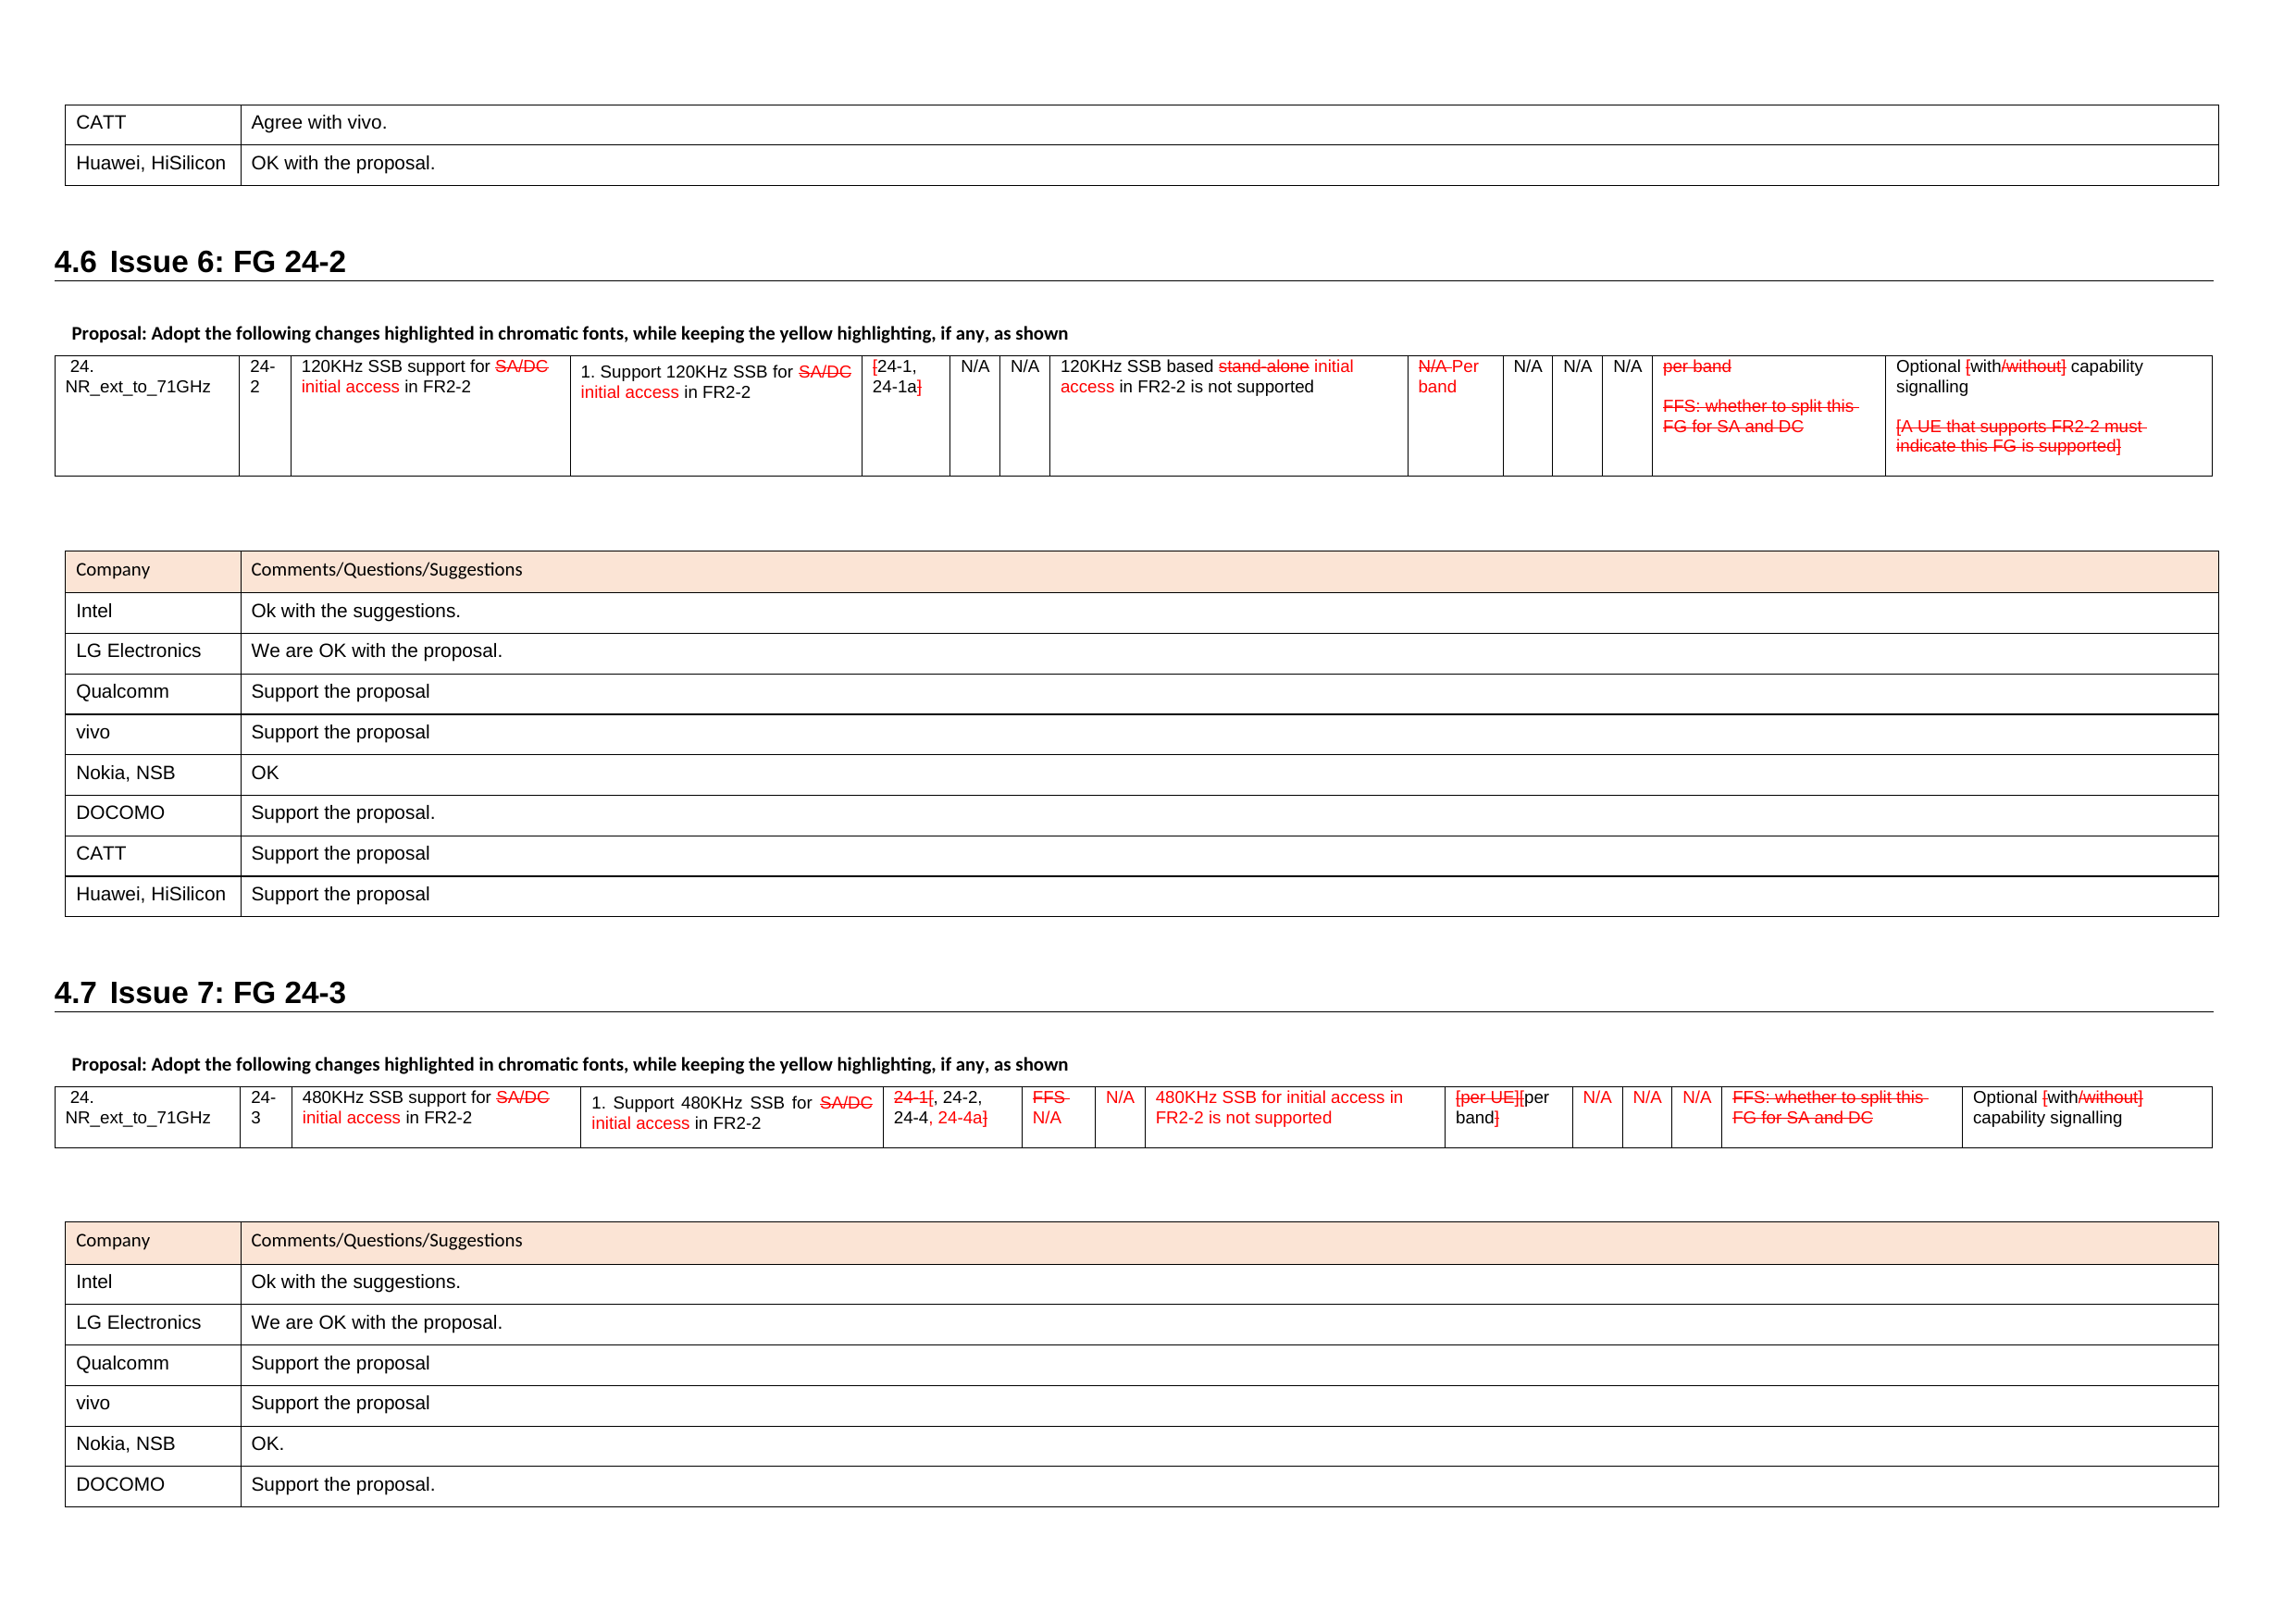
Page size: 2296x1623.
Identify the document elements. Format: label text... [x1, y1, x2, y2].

table_header N/A [1603, 356, 1652, 476]
table_header N/A [950, 356, 999, 476]
table_cell Support the proposal [242, 1345, 2218, 1385]
table_header N/A [1672, 1087, 1721, 1147]
table_header 24-2 [240, 356, 291, 476]
table_header 1. Support 120KHz SSB for SA/DC initial access in FR2-2 [571, 356, 862, 476]
table_cell Nokia, NSB [66, 1427, 241, 1466]
subtitle Issue 7: FG 24-3 [54, 974, 2214, 1012]
table_header [per UE][per band] [1446, 1087, 1572, 1147]
table_cell DOCOMO [66, 1467, 241, 1506]
table_header [24-1, 24-1a] [863, 356, 949, 476]
table_header Optional [with/without] capability signalling [1963, 1087, 2212, 1147]
table_cell vivo [66, 1386, 241, 1426]
table_cell Support the proposal. [242, 1467, 2218, 1506]
table_header Comments/Questions/Suggestions [242, 1222, 2218, 1264]
table_cell LG Electronics [66, 634, 241, 674]
table_cell LG Electronics [66, 1305, 241, 1344]
table_cell Support the proposal. [242, 796, 2218, 836]
table_header N/A [1553, 356, 1602, 476]
table_header 120KHz SSB based stand-alone initial access in FR2-2 is not supported [1050, 356, 1408, 476]
table_header N/A [1573, 1087, 1622, 1147]
table_cell Qualcomm [66, 1345, 241, 1385]
table_cell Ok with the suggestions. [242, 1265, 2218, 1304]
table_header 480KHz SSB support for SA/DC initial access in FR2-2 [292, 1087, 580, 1147]
table_header Company [66, 551, 241, 592]
text Proposal: Adopt the following changes highlighted in chromatic fonts, while keeping the yellow highlighting, if any, as shown [54, 321, 2214, 345]
table_header FFS: whether to split this FG for SA and DC [1722, 1087, 1962, 1147]
table_cell OK. [242, 1427, 2218, 1466]
table_header N/A [1623, 1087, 1671, 1147]
table_cell Huawei, HiSilicon [66, 877, 241, 916]
table_cell We are OK with the proposal. [242, 634, 2218, 674]
table_header 24. NR_ext_to_71GHz [56, 1087, 240, 1147]
table_header Optional [with/without] capability signalling [A UE that supports FR2-2 must indicate this FG is supported] [1886, 356, 2212, 476]
table_cell Ok with the suggestions. [242, 593, 2218, 633]
table_cell DOCOMO [66, 796, 241, 836]
table_cell We are OK with the proposal. [242, 1305, 2218, 1344]
table_header Comments/Questions/Suggestions [242, 551, 2218, 592]
table_cell Support the proposal [242, 1386, 2218, 1426]
subtitle Issue 6: FG 24-2 [54, 243, 2214, 281]
table_cell Support the proposal [242, 675, 2218, 713]
table_header N/A Per band [1409, 356, 1503, 476]
table_cell Intel [66, 1265, 241, 1304]
table_cell CATT [66, 105, 241, 144]
table_cell Support the proposal [242, 836, 2218, 875]
table_header 24-3 [241, 1087, 292, 1147]
table_header N/A [1000, 356, 1049, 476]
table_header FFS N/A [1023, 1087, 1095, 1147]
table_cell Agree with vivo. [242, 105, 2218, 144]
table_cell OK [242, 755, 2218, 795]
table_header Company [66, 1222, 241, 1264]
table_cell vivo [66, 715, 241, 754]
table_cell Nokia, NSB [66, 755, 241, 795]
table_header per band FFS: whether to split this FG for SA and DC [1653, 356, 1885, 476]
table_header 480KHz SSB for initial access in FR2-2 is not supported [1146, 1087, 1445, 1147]
table_cell Intel [66, 593, 241, 633]
text Proposal: Adopt the following changes highlighted in chromatic fonts, while keeping the yellow highlighting, if any, as shown [54, 1052, 2214, 1076]
table_cell OK with the proposal. [242, 145, 2218, 185]
table_header 120KHz SSB support for SA/DC initial access in FR2-2 [292, 356, 570, 476]
table_header N/A [1504, 356, 1552, 476]
table_cell Support the proposal [242, 877, 2218, 916]
table_header 24. NR_ext_to_71GHz [56, 356, 239, 476]
table_header 24-1[, 24-2, 24-4, 24-4a] [884, 1087, 1022, 1147]
table_cell Qualcomm [66, 675, 241, 713]
table_cell Huawei, HiSilicon [66, 145, 241, 185]
table_cell Support the proposal [242, 715, 2218, 754]
table_cell CATT [66, 836, 241, 875]
table_header 1. Support 480KHz SSB for SA/DC initial access in FR2-2 [581, 1087, 883, 1147]
table_header N/A [1096, 1087, 1145, 1147]
